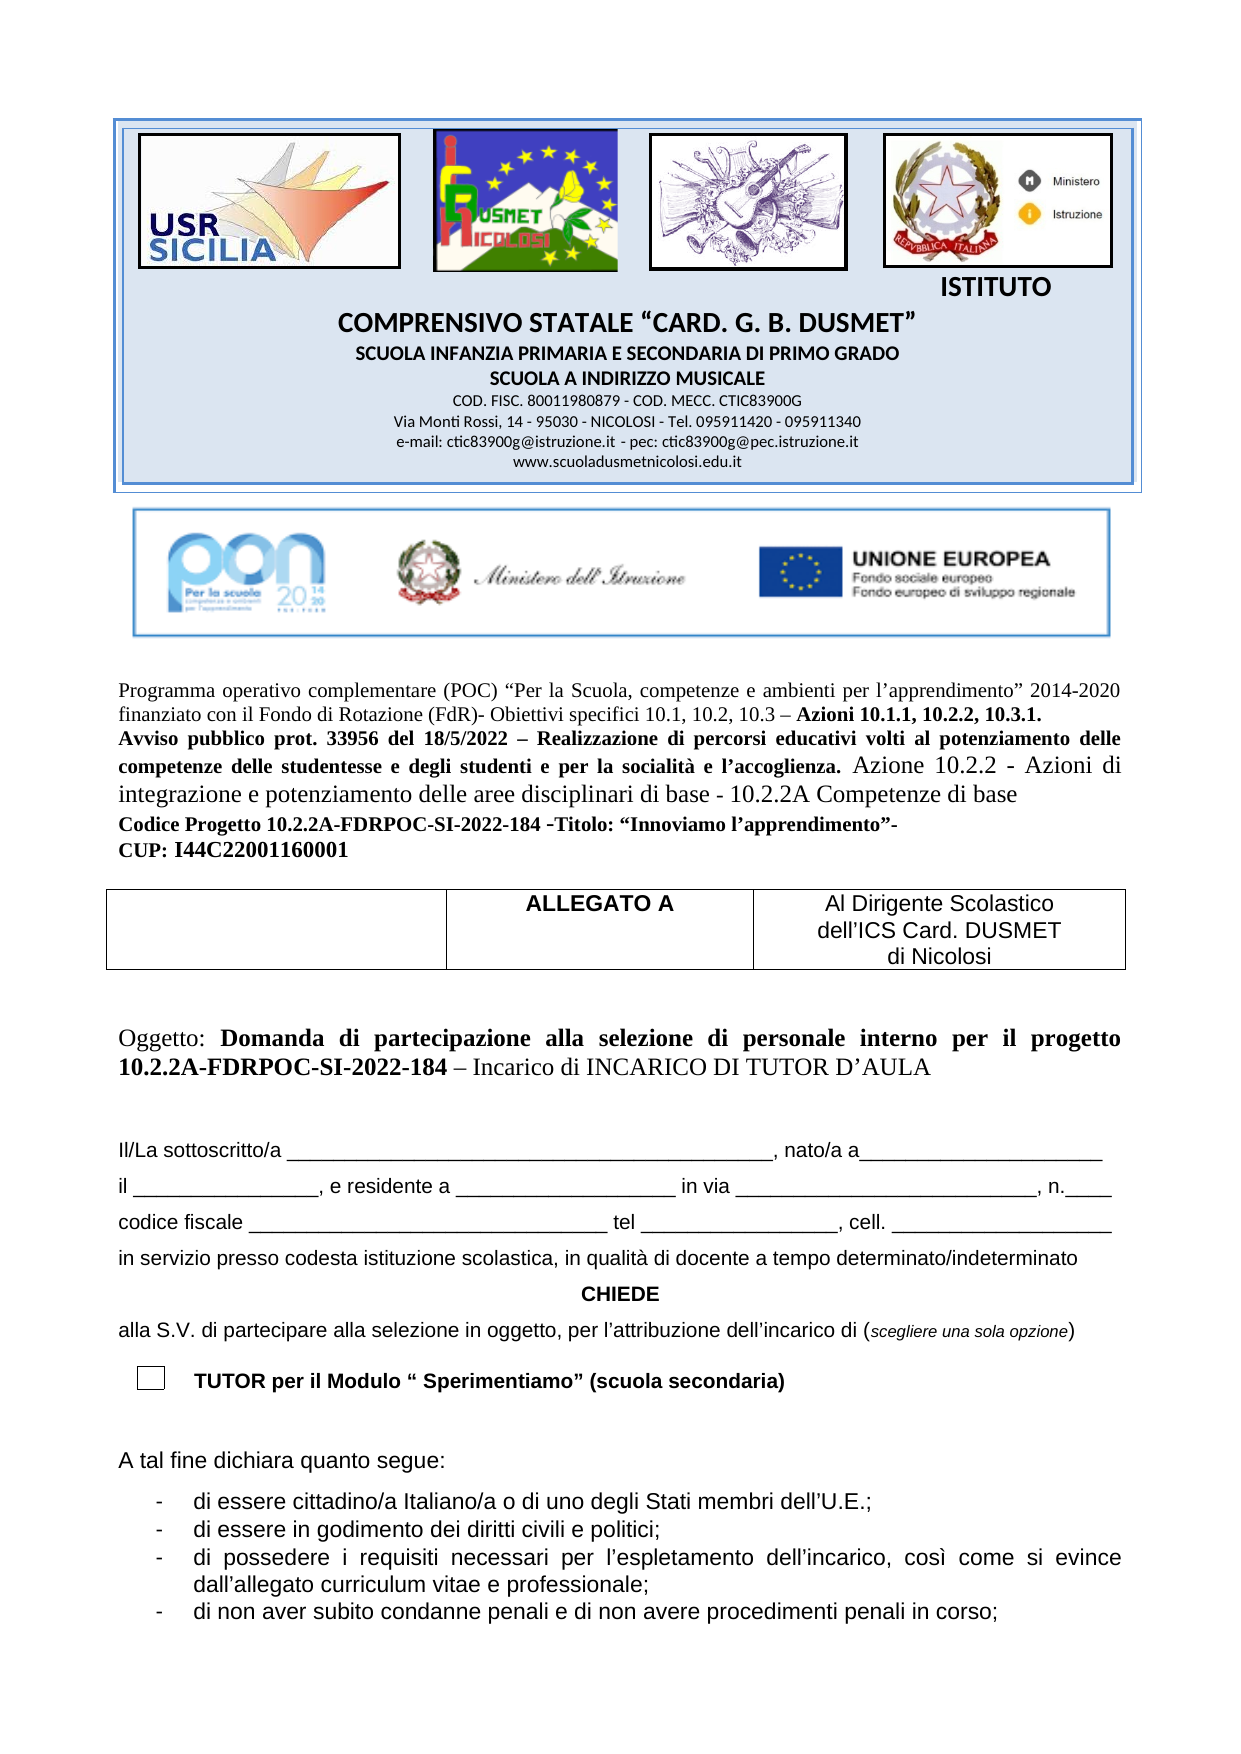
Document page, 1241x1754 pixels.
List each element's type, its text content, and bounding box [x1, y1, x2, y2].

text in servizio presso codesta istituzione scolastica, in qualità di docente a tempo determinato/indeterminato [118, 1246, 1122, 1270]
list di essere in godimento dei diritti civili e politici; [156, 1515, 1122, 1543]
table_header ISTITUTO COMPRENSIVO STATALE “CARD. G. B. DUSMET” SCUOLA INFANZIA PRIMARIA E SECONDARIA DI PRIMO GRADO SCUOLA A INDIRIZZO MUSICALE COD. FISC. 80011980879 - COD. MECC. CTIC83900G Via Monti Rossi, 14 - 95030 - NICOLOSI - Tel. 095911420 - 095911340 e-mail: ctic83900g@istruzione.it - pec: ctic83900g@pec.istruzione.it www.scuoladusmetnicolosi.edu.it [118, 121, 1137, 482]
list di possedere i requisiti necessari per l’espletamento dell’incarico, così come si evince dall’allegato curriculum vitae e professionale; [156, 1543, 1122, 1597]
picture [141, 136, 398, 266]
picture [886, 136, 1110, 265]
text CHIEDE [118, 1282, 1122, 1306]
text Il/La sottoscritto/a __________________________________________, nato/a a_____________________ [118, 1138, 1122, 1162]
list di non aver subito condanne penali e di non avere procedimenti penali in corso; [156, 1597, 1122, 1625]
text TUTOR per il Modulo “ Sperimentiamo” (scuola secondaria) [118, 1366, 1122, 1394]
table_header ALLEGATO A [447, 890, 753, 969]
text Codice Progetto 10.2.2A-FDRPOC-SI-2022-184 -Titolo: “Innoviamo l’apprendimento”- [118, 808, 1122, 836]
text CUP: I44C22001160001 [118, 836, 1122, 863]
table_header [107, 890, 446, 969]
table_header Al Dirigente Scolastico dell’ICS Card. DUSMET di Nicolosi [754, 890, 1125, 969]
text Avviso pubblico prot. 33956 del 18/5/2022 – Realizzazione di percorsi educativi volti al potenziamento delle competenze delle studentesse e degli studenti e per la socialità e l’accoglienza. Azione 10.2.2 - Azioni di integrazione e potenziamento delle aree disciplinari di base - 10.2.2A Competenze di base [118, 726, 1122, 808]
text Oggetto: Domanda di partecipazione alla selezione di personale interno per il progetto 10.2.2A-FDRPOC-SI-2022-184 – Incarico di INCARICO DI TUTOR D’AULA [118, 1023, 1122, 1081]
text alla S.V. di partecipare alla selezione in oggetto, per l’attribuzione dell’incarico di (scegliere una sola opzione) [118, 1318, 1122, 1342]
picture [118, 493, 1126, 654]
text il ________________, e residente a ___________________ in via __________________________, n.____ [118, 1174, 1122, 1198]
text Programma operativo complementare (POC) “Per la Scuola, competenze e ambienti per l’apprendimento” 2014-2020 finanziato con il Fondo di Rotazione (FdR)- Obiettivi specifici 10.1, 10.2, 10.3 – Azioni 10.1.1, 10.2.2, 10.3.1. [118, 678, 1122, 726]
list di essere cittadino/a Italiano/a o di uno degli Stati membri dell’U.E.; [156, 1487, 1122, 1515]
text codice fiscale _______________________________ tel _________________, cell. ___________________ [118, 1210, 1122, 1234]
text A tal fine dichiara quanto segue: [118, 1447, 1122, 1474]
